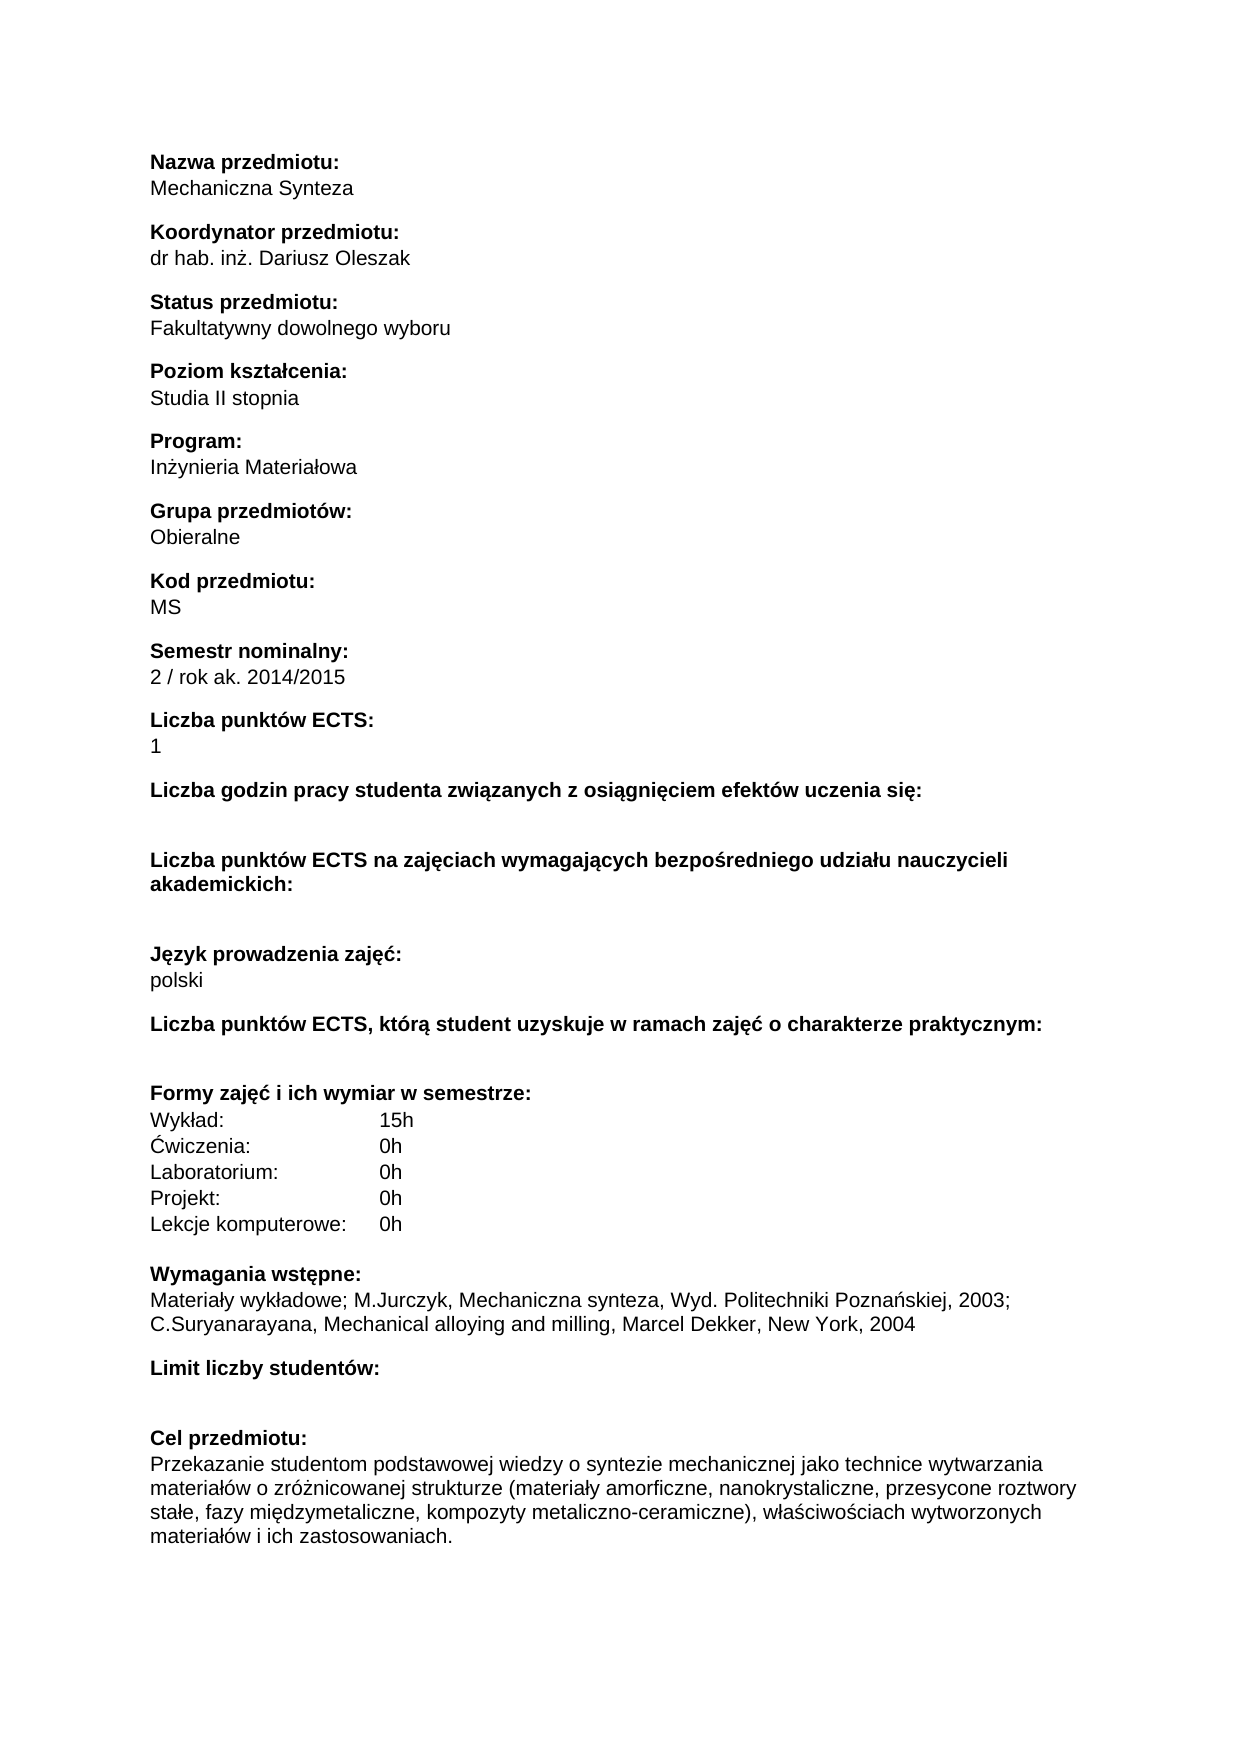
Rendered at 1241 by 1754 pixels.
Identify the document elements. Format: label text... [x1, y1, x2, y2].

table_cell Ćwiczenia: [140, 1134, 367, 1158]
text polski [150, 968, 1090, 992]
text Nazwa przedmiotu: [150, 150, 1090, 174]
text Studia II stopnia [150, 385, 1090, 409]
text Grupa przedmiotów: [150, 499, 1090, 523]
text 2 / rok ak. 2014/2015 [150, 664, 1090, 688]
text Język prowadzenia zajęć: [150, 942, 1090, 966]
text Mechaniczna Synteza [150, 176, 1090, 200]
table_header 15h [369, 1108, 597, 1132]
table_cell 0h [369, 1132, 597, 1158]
text 1 [150, 734, 1090, 758]
text Program: [150, 429, 1090, 453]
text Przekazanie studentom podstawowej wiedzy o syntezie mechanicznej jako technice wytwarzania materiałów o zróżnicowanej strukturze (materiały amorficzne, nanokrystaliczne, przesycone roztwory stałe, fazy międzymetaliczne, kompozyty metaliczno-ceramiczne), właściwościach wytworzonych materiałów i ich zastosowaniach. [150, 1452, 1090, 1547]
table_header Wykład: [140, 1108, 367, 1132]
table_cell 0h [369, 1158, 597, 1184]
text Liczba punktów ECTS, którą student uzyskuje w ramach zajęć o charakterze praktycznym: [150, 1011, 1090, 1035]
text Inżynieria Materiałowa [150, 455, 1090, 479]
table_cell Projekt: [140, 1186, 367, 1210]
text Kod przedmiotu: [150, 569, 1090, 593]
table_cell 0h [369, 1210, 597, 1236]
text MS [150, 595, 1090, 619]
table_cell 0h [369, 1184, 597, 1210]
text Liczba punktów ECTS na zajęciach wymagających bezpośredniego udziału nauczycieli akademickich: [150, 848, 1090, 896]
text Cel przedmiotu: [150, 1426, 1090, 1449]
text Poziom kształcenia: [150, 359, 1090, 383]
text Materiały wykładowe; M.Jurczyk, Mechaniczna synteza, Wyd. Politechniki Poznańskiej, 2003; C.Suryanarayana, Mechanical alloying and milling, Marcel Dekker, New York, 2004 [150, 1288, 1090, 1336]
text Obieralne [150, 525, 1090, 549]
text Liczba godzin pracy studenta związanych z osiągnięciem efektów uczenia się: [150, 778, 1090, 802]
text Fakultatywny dowolnego wyboru [150, 316, 1090, 339]
text Formy zajęć i ich wymiar w semestrze: [150, 1081, 1090, 1105]
text Koordynator przedmiotu: [150, 220, 1090, 244]
text dr hab. inż. Dariusz Oleszak [150, 246, 1090, 270]
text Limit liczby studentów: [150, 1356, 1090, 1380]
text Wymagania wstępne: [150, 1262, 1090, 1286]
table_cell Laboratorium: [140, 1160, 367, 1184]
text Semestr nominalny: [150, 638, 1090, 662]
text Status przedmiotu: [150, 289, 1090, 313]
table_cell Lekcje komputerowe: [140, 1212, 367, 1236]
text Liczba punktów ECTS: [150, 708, 1090, 732]
